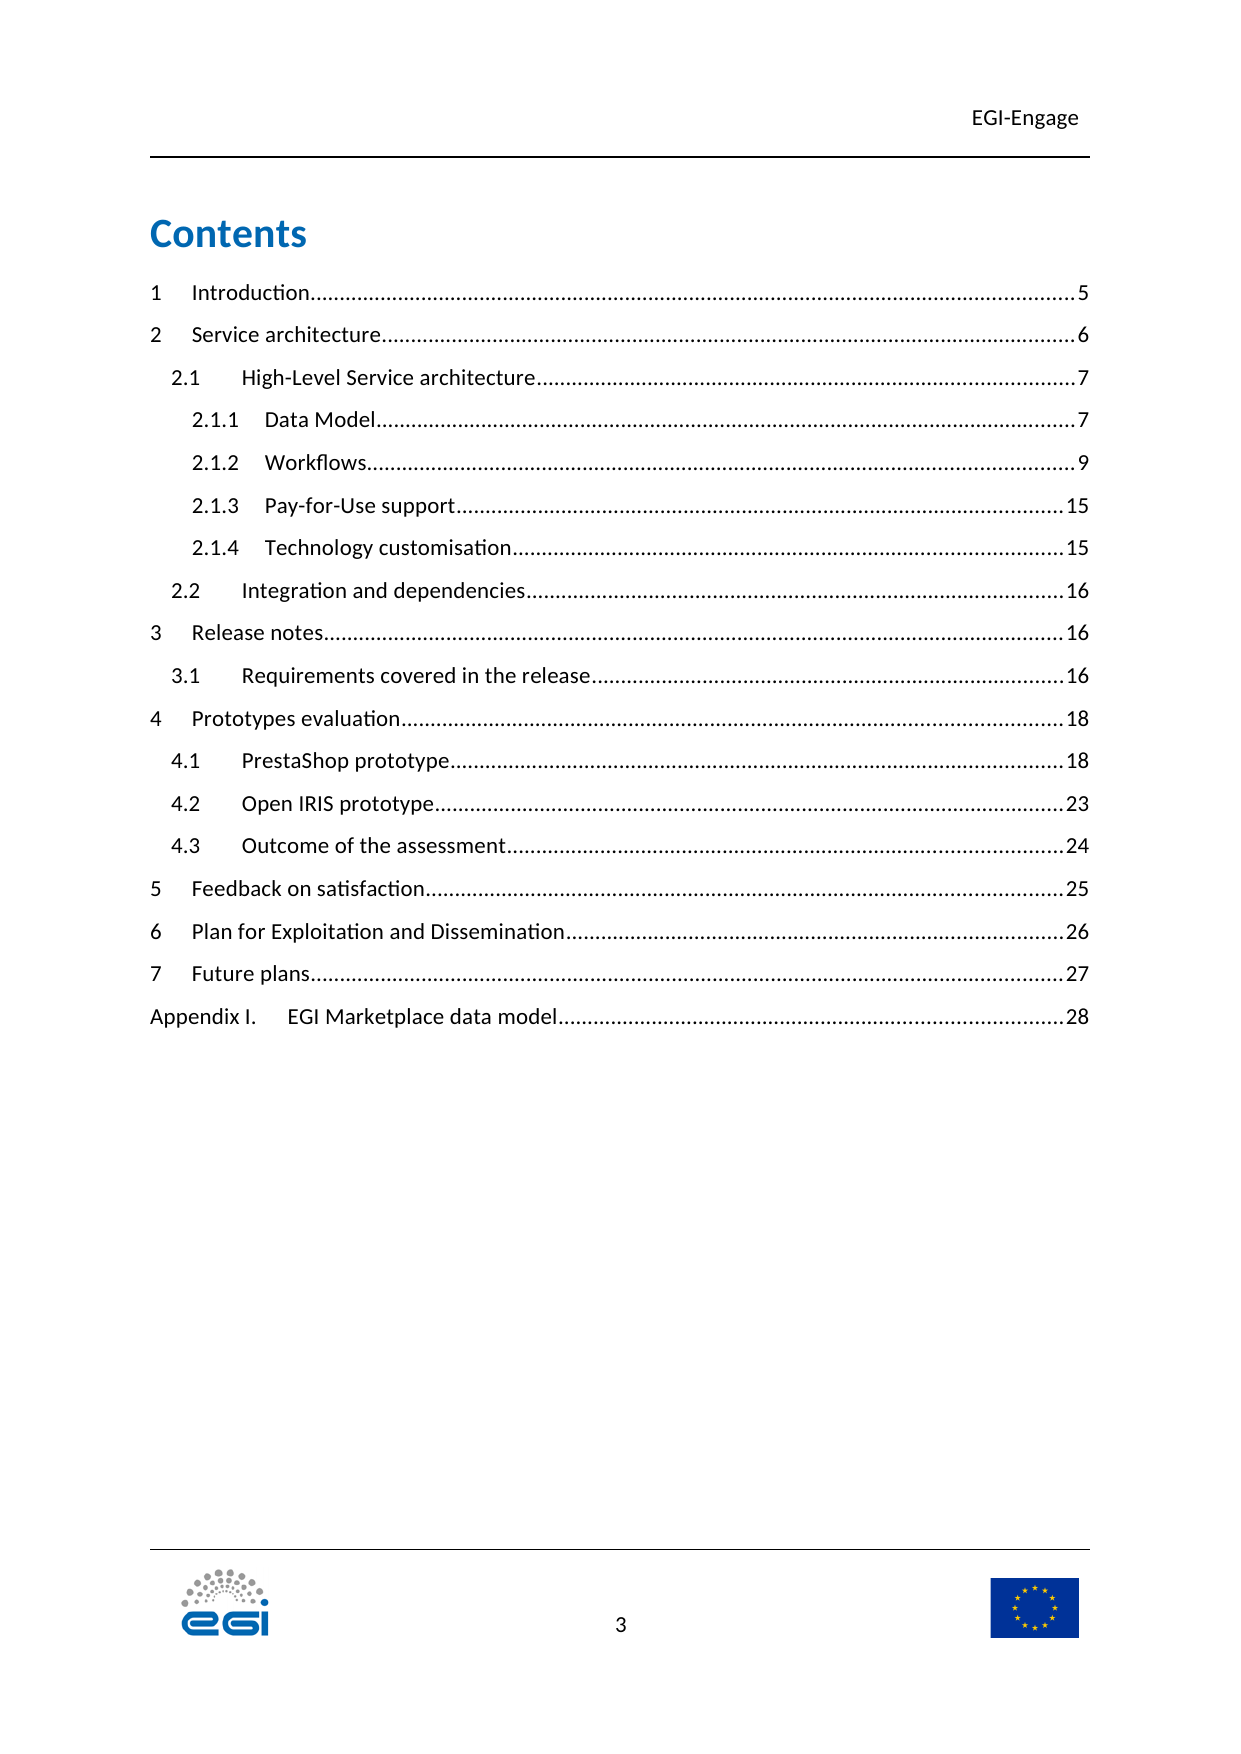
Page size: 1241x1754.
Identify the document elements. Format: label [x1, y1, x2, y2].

picture [990, 1578, 1079, 1638]
picture [161, 1567, 287, 1638]
